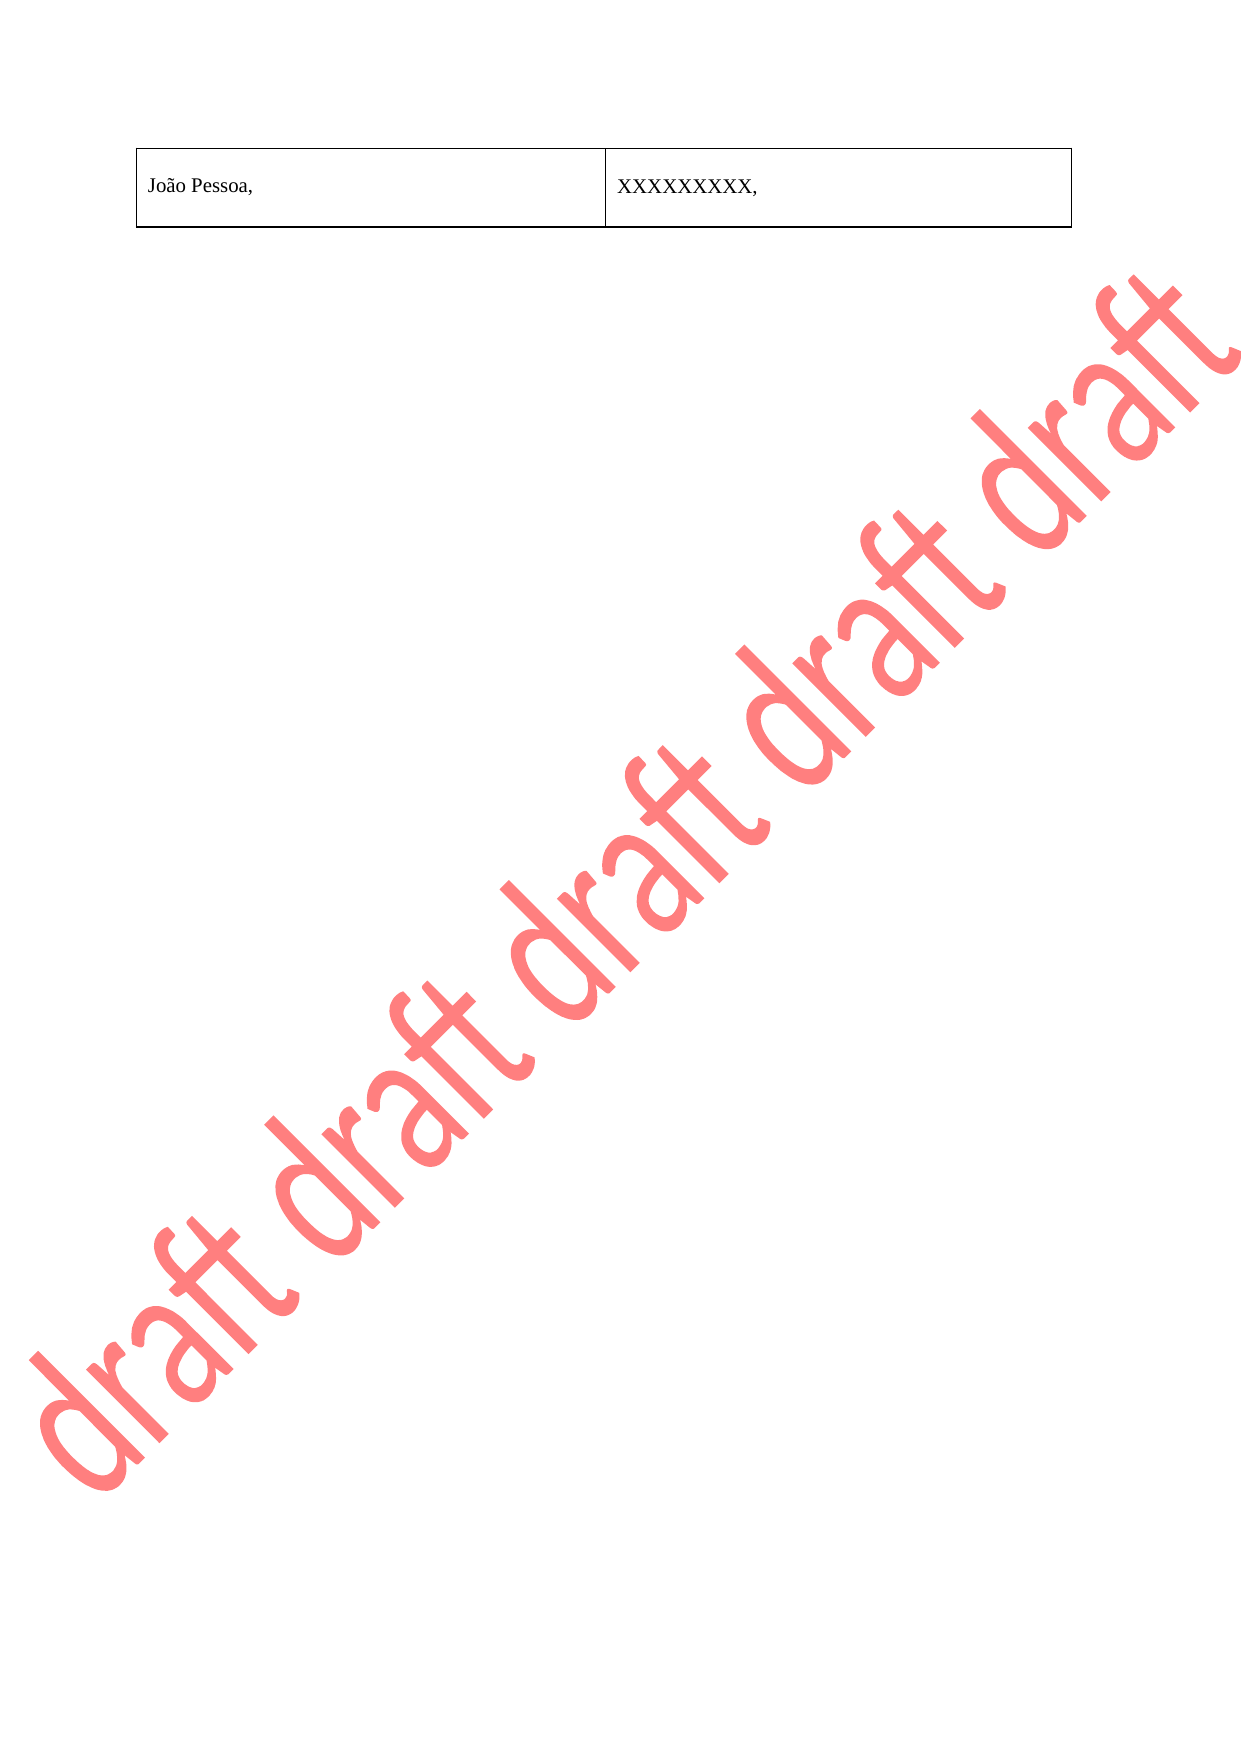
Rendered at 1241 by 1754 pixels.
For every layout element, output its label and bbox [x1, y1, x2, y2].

table_header [137, 149, 605, 226]
table_header [606, 149, 1071, 226]
